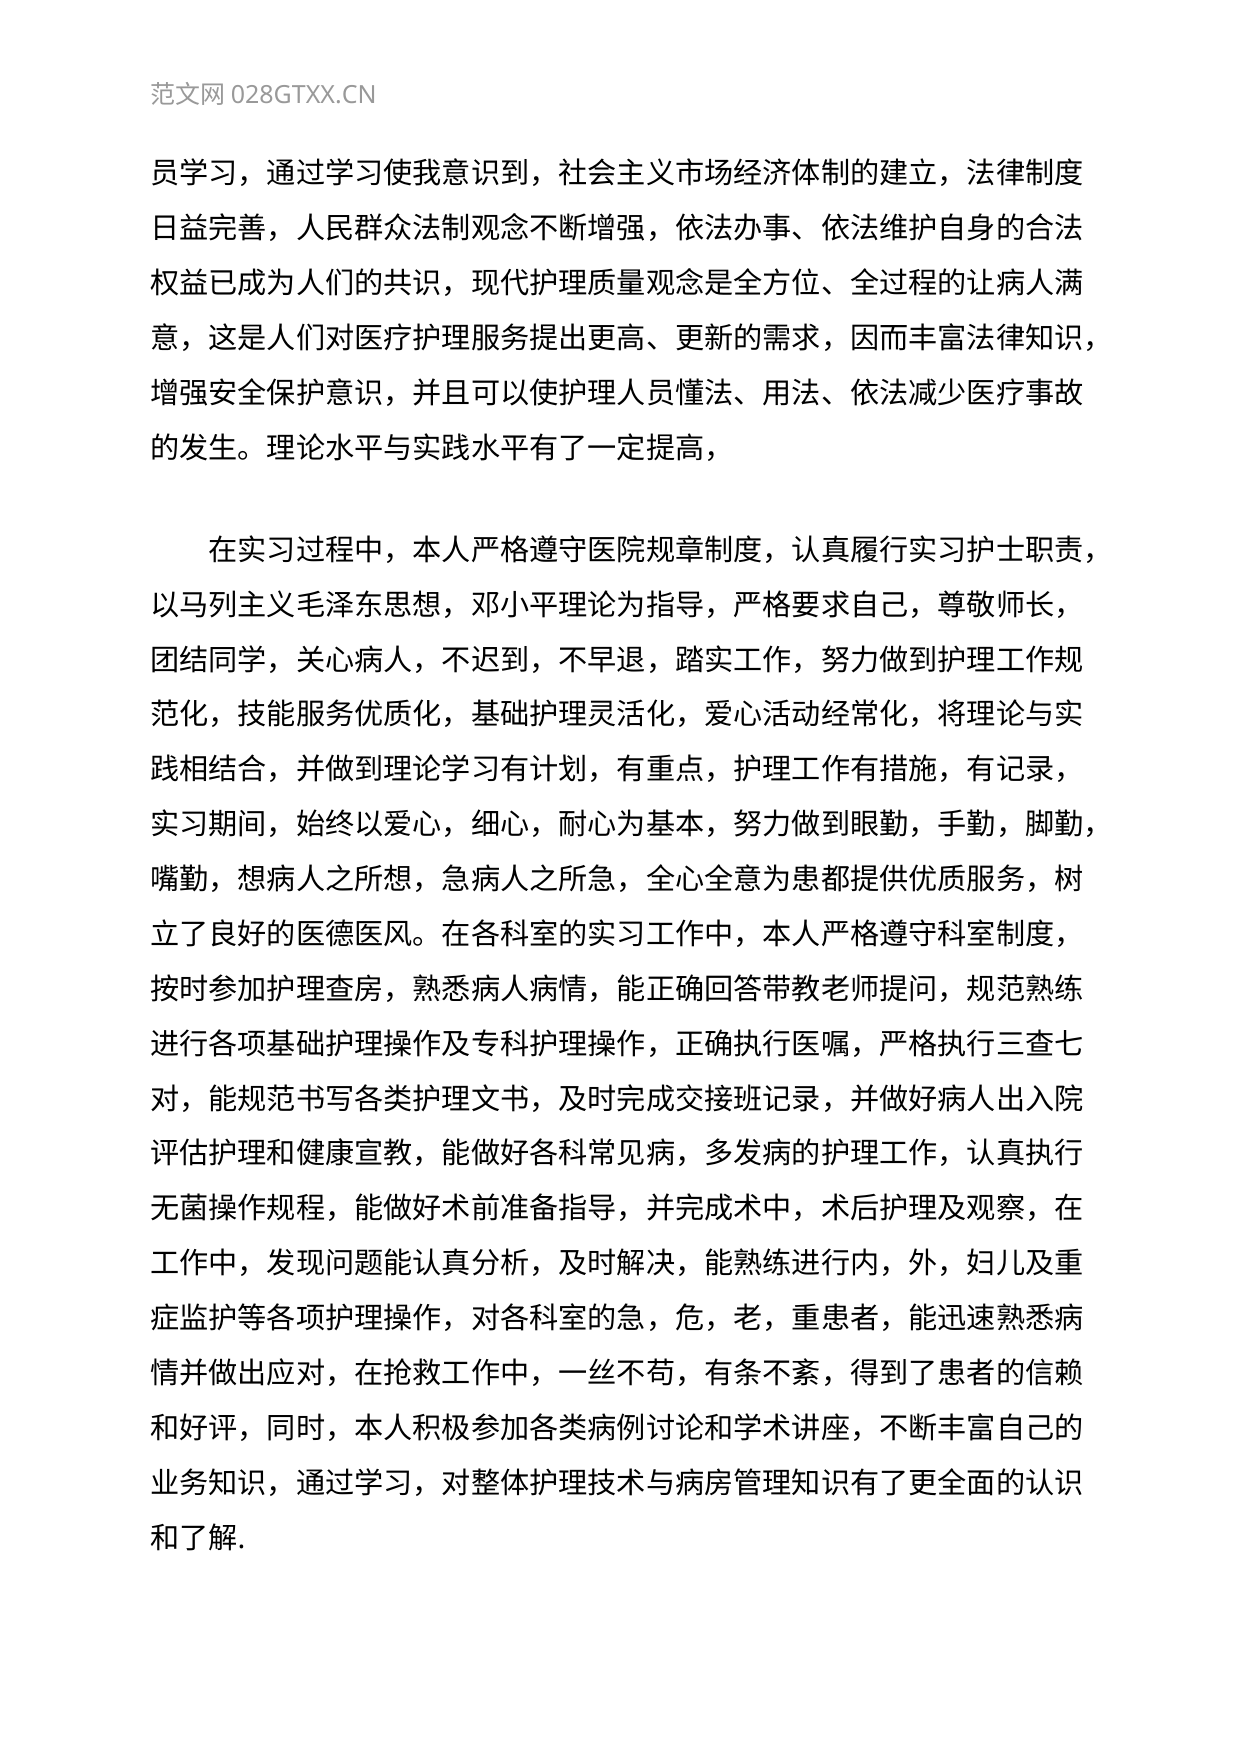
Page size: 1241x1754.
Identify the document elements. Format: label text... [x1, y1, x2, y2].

text 在实习过程中，本人严格遵守医院规章制度，认真履行实习护士职责，以马列主义毛泽东思想，邓小平理论为指导，严格要求自己，尊敬师长，团结同学，关心病人，不迟到，不早退，踏实工作，努力做到护理工作规范化，技能服务优质化，基础护理灵活化，爱心活动经常化，将理论与实践相结合，并做到理论学习有计划，有重点，护理工作有措施，有记录，实习期间，始终以爱心，细心，耐心为基本，努力做到眼勤，手勤，脚勤，嘴勤，想病人之所想，急病人之所急，全心全意为患都提供优质服务，树立了良好的医德医风。在各科室的实习工作中，本人严格遵守科室制度，按时参加护理查房，熟悉病人病情，能正确回答带教老师提问，规范熟练进行各项基础护理操作及专科护理操作，正确执行医嘱，严格执行三查七对，能规范书写各类护理文书，及时完成交接班记录，并做好病人出入院评估护理和健康宣教，能做好各科常见病，多发病的护理工作，认真执行无菌操作规程，能做好术前准备指导，并完成术中，术后护理及观察，在工作中，发现问题能认真分析，及时解决，能熟练进行内，外，妇儿及重症监护等各项护理操作，对各科室的急，危，老，重患者，能迅速熟悉病情并做出应对，在抢救工作中，一丝不苟，有条不紊，得到了患者的信赖和好评，同时，本人积极参加各类病例讨论和学术讲座，不断丰富自己的业务知识，通过学习，对整体护理技术与病房管理知识有了更全面的认识和了解. [150, 526, 1090, 1557]
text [150, 150, 1090, 467]
